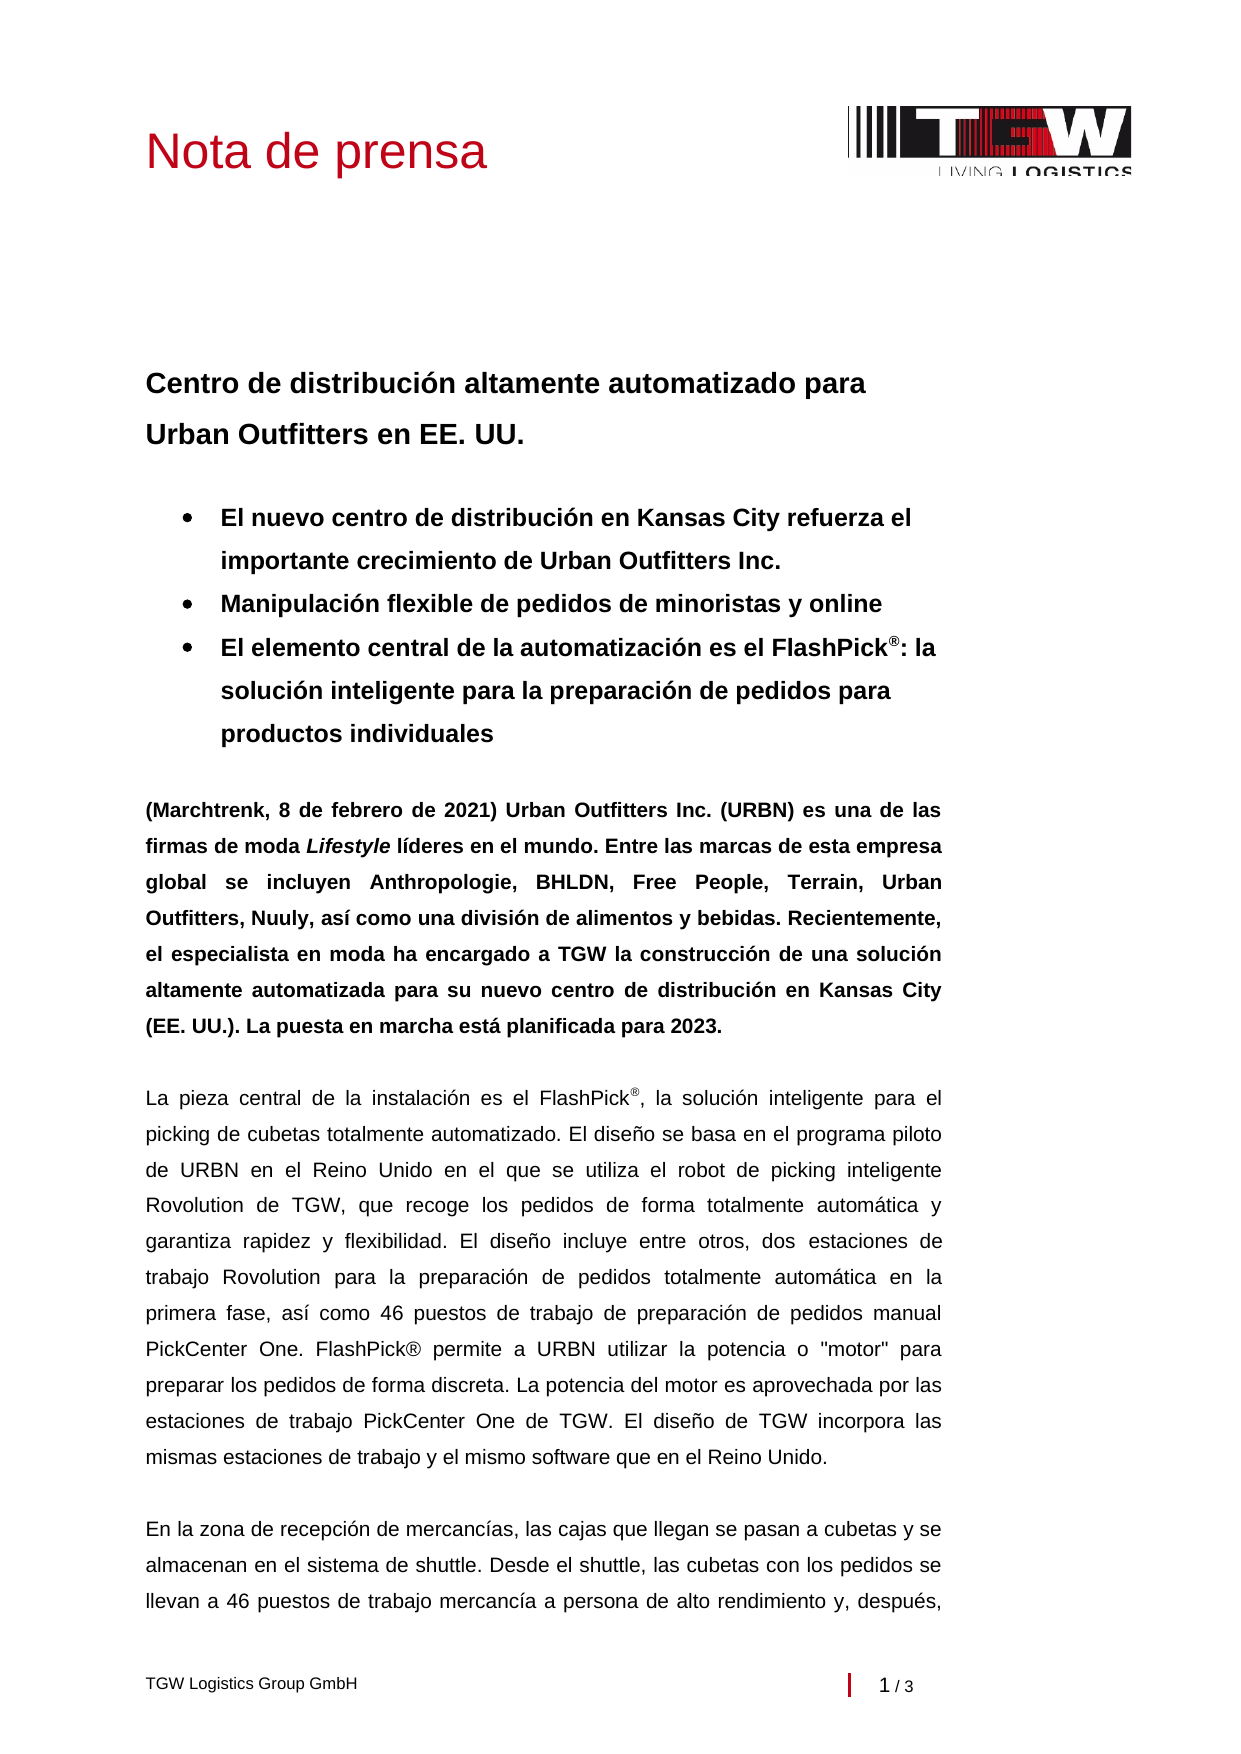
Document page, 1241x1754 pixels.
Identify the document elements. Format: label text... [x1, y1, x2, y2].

list El elemento central de la automatización es el FlashPick®: la solución inteligente para la preparación de pedidos para productos individuales [183, 633, 943, 748]
list El nuevo centro de distribución en Kansas City refuerza el importante crecimiento de Urban Outfitters Inc. [183, 503, 943, 575]
text La pieza central de la instalación es el FlashPick®, la solución inteligente para el picking de cubetas totalmente automatizado. El diseño se basa en el programa piloto de URBN en el Reino Unido en el que se utiliza el robot de picking inteligente Rovolution de TGW, que recoge los pedidos de forma totalmente automática y garantiza rapidez y flexibilidad. El diseño incluye entre otros, dos estaciones de trabajo Rovolution para la preparación de pedidos totalmente automática en la primera fase, así como 46 puestos de trabajo de preparación de pedidos manual PickCenter One. FlashPick® permite a URBN utilizar la potencia o "motor" para preparar los pedidos de forma discreta. La potencia del motor es aprovechada por las estaciones de trabajo PickCenter One de TGW. El diseño de TGW incorpora las mismas estaciones de trabajo y el mismo software que en el Reino Unido. [145, 1086, 943, 1469]
text Centro de distribución altamente automatizado para Urban Outfitters en EE. UU. [145, 366, 943, 450]
list Manipulación flexible de pedidos de minoristas y online [183, 589, 943, 618]
text (Marchtrenk, 8 de febrero de 2021) Urban Outfitters Inc. (URBN) es una de las firmas de moda Lifestyle líderes en el mundo. Entre las marcas de esta empresa global se incluyen Anthropologie, BHLDN, Free People, Terrain, Urban Outfitters, Nuuly, así como una división de alimentos y bebidas. Recientemente, el especialista en moda ha encargado a TGW la construcción de una solución altamente automatizada para su nuevo centro de distribución en Kansas City (EE. UU.). La puesta en marcha está planificada para 2023. [145, 798, 943, 1038]
picture [846, 106, 1132, 176]
